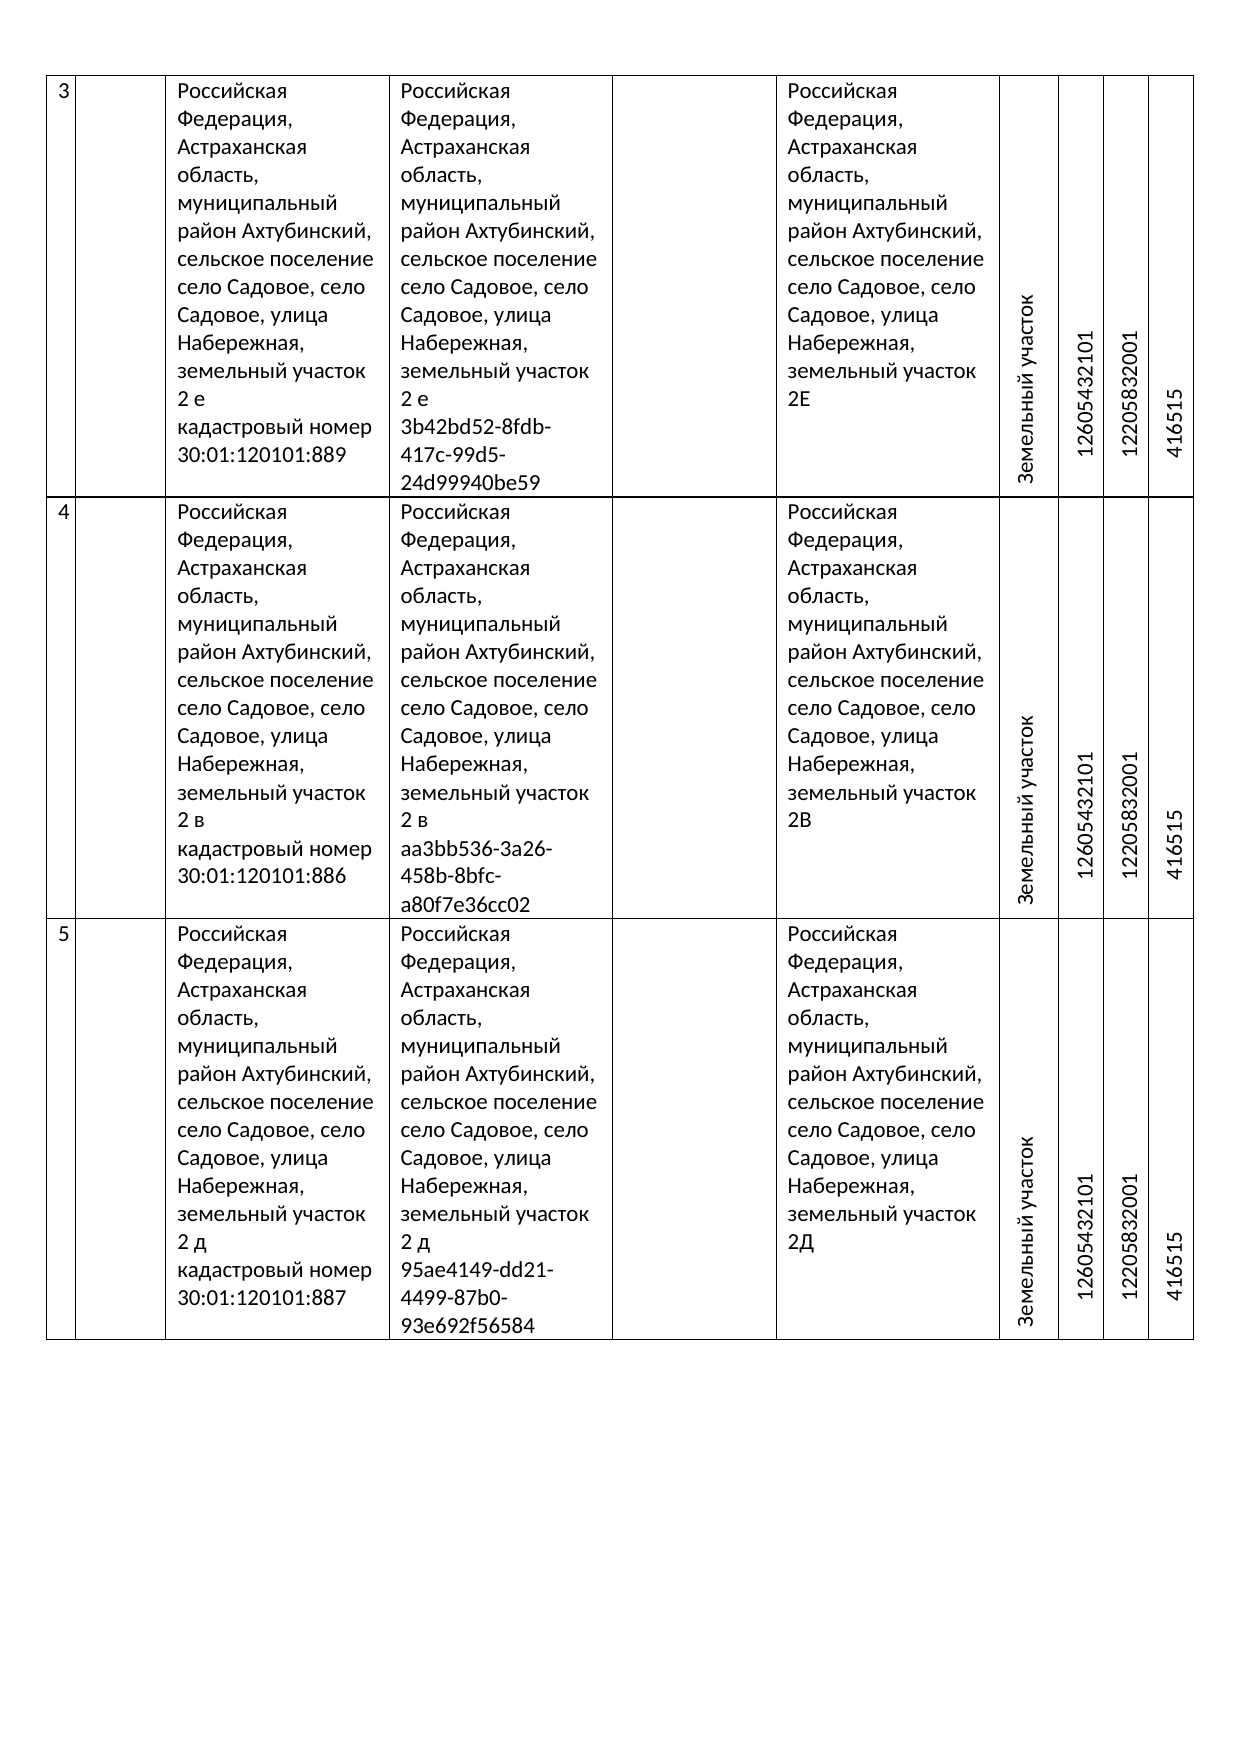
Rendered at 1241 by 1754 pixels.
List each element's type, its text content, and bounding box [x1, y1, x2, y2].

table_cell 416515 [1149, 76, 1193, 496]
table_cell 416515 [1149, 498, 1193, 918]
table_cell Земельный участок [1000, 919, 1058, 1339]
table_cell [613, 919, 776, 1339]
table_cell 4 [47, 498, 75, 918]
table_cell Российская Федерация, Астраханская область, муниципальный район Ахтубинский, сельское поселение село Садовое, село Садовое, улица Набережная, земельный участок 2 д кадастровый номер 30:01:120101:887 [166, 919, 389, 1339]
table_cell [76, 919, 165, 1339]
table_cell 12605432101 [1059, 76, 1103, 496]
table_cell Российская Федерация, Астраханская область, муниципальный район Ахтубинский, сельское поселение село Садовое, село Садовое, улица Набережная, земельный участок 2В [777, 498, 999, 918]
table_cell Российская Федерация, Астраханская область, муниципальный район Ахтубинский, сельское поселение село Садовое, село Садовое, улица Набережная, земельный участок 2 е 3b42bd52-8fdb-417c-99d5-24d99940be59 [390, 76, 612, 496]
table_cell [76, 498, 165, 918]
table_cell 12205832001 [1104, 76, 1148, 496]
table_cell [613, 76, 776, 496]
table_cell Российская Федерация, Астраханская область, муниципальный район Ахтубинский, сельское поселение село Садовое, село Садовое, улица Набережная, земельный участок 2Д [777, 919, 999, 1339]
table_cell Российская Федерация, Астраханская область, муниципальный район Ахтубинский, сельское поселение село Садовое, село Садовое, улица Набережная, земельный участок 2 д 95ae4149-dd21-4499-87b0-93e692f56584 [390, 919, 612, 1339]
table_cell 12605432101 [1059, 919, 1103, 1339]
table_cell 12205832001 [1104, 498, 1148, 918]
table_cell 416515 [1149, 919, 1193, 1339]
table_cell 3 [47, 76, 75, 496]
table_cell 12205832001 [1104, 919, 1148, 1339]
table_cell Российская Федерация, Астраханская область, муниципальный район Ахтубинский, сельское поселение село Садовое, село Садовое, улица Набережная, земельный участок 2 е кадастровый номер 30:01:120101:889 [166, 76, 389, 496]
table_cell 5 [47, 919, 75, 1339]
table_cell Российская Федерация, Астраханская область, муниципальный район Ахтубинский, сельское поселение село Садовое, село Садовое, улица Набережная, земельный участок 2 в кадастровый номер 30:01:120101:886 [166, 498, 389, 918]
table_cell 12605432101 [1059, 498, 1103, 918]
table_cell [613, 498, 776, 918]
table_cell [76, 76, 165, 496]
table_cell Российская Федерация, Астраханская область, муниципальный район Ахтубинский, сельское поселение село Садовое, село Садовое, улица Набережная, земельный участок 2Е [777, 76, 999, 496]
table_cell Земельный участок [1000, 498, 1058, 918]
table_cell Земельный участок [1000, 76, 1058, 496]
table_cell Российская Федерация, Астраханская область, муниципальный район Ахтубинский, сельское поселение село Садовое, село Садовое, улица Набережная, земельный участок 2 в aa3bb536-3a26-458b-8bfc-a80f7e36cc02 [390, 498, 612, 918]
